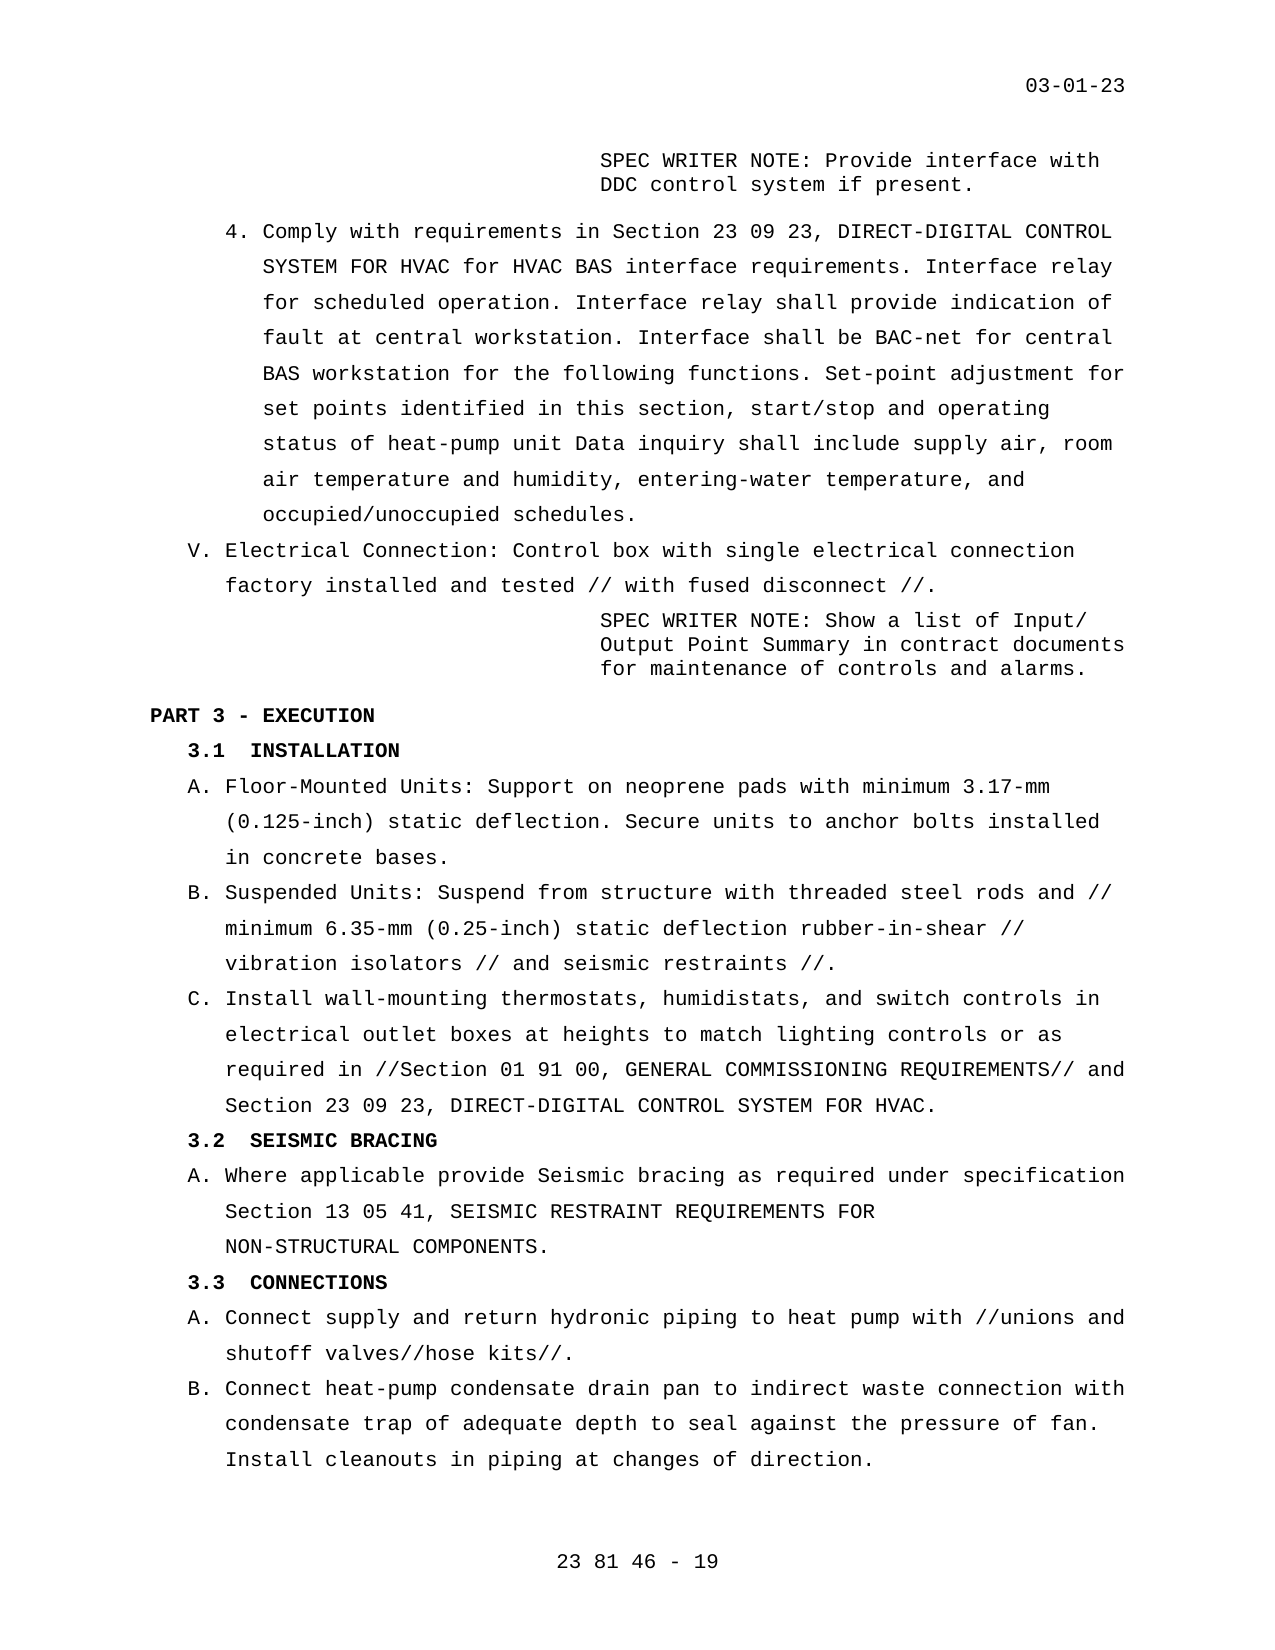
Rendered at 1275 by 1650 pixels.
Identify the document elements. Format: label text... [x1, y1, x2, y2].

text CONNECTIONS [187, 1272, 1125, 1295]
text Suspended Units: Suspend from structure with threaded steel rods and // minimum 6.35-mm (0.25-inch) static deflection rubber-in-shear // vibration isolators // and seismic restraints //. [187, 882, 1125, 977]
text SPEC WRITER NOTE: Show a list of Input/ Output Point Summary in contract documents for maintenance of controls and alarms. [600, 611, 1125, 681]
text SPEC WRITER NOTE: Provide interface with DDC control system if present. [600, 150, 1125, 197]
text Floor-Mounted Units: Support on neoprene pads with minimum 3.17-mm (0.125-inch) static deflection. Secure units to anchor bolts installed in concrete bases. [187, 776, 1125, 870]
text SEISMIC BRACING [187, 1130, 1125, 1154]
text Where applicable provide Seismic bracing as required under specification Section 13 05 41, SEISMIC RESTRAINT REQUIREMENTS FOR NON-STRUCTURAL COMPONENTS. [187, 1166, 1125, 1260]
text INSTALLATION [187, 741, 1125, 764]
text Install wall-mounting thermostats, humidistats, and switch controls in electrical outlet boxes at heights to match lighting controls or as required in //Section 01 91 00, GENERAL COMMISSIONING REQUIREMENTS// and Section 23 09 23, DIRECT-DIGITAL CONTROL SYSTEM FOR HVAC. [187, 988, 1125, 1118]
text Comply with requirements in Section 23 09 23, DIRECT-DIGITAL CONTROL SYSTEM FOR HVAC for HVAC BAS interface requirements. Interface relay for scheduled operation. Interface relay shall provide indication of fault at central workstation. Interface shall be BAC-net for central BAS workstation for the following functions. Set-point adjustment for set points identified in this section, start/stop and operating status of heat-pump unit Data inquiry shall include supply air, room air temperature and humidity, entering-water temperature, and occupied/unoccupied schedules. [225, 221, 1125, 528]
text EXECUTION [150, 705, 1125, 729]
text Connect supply and return hydronic piping to heat pump with //unions and shutoff valves//hose kits//. [187, 1307, 1125, 1366]
text Electrical Connection: Control box with single electrical connection factory installed and tested // with fused disconnect //. [187, 540, 1125, 599]
text Connect heat-pump condensate drain pan to indirect waste connection with condensate trap of adequate depth to seal against the pressure of fan. Install cleanouts in piping at changes of direction. [187, 1378, 1125, 1472]
